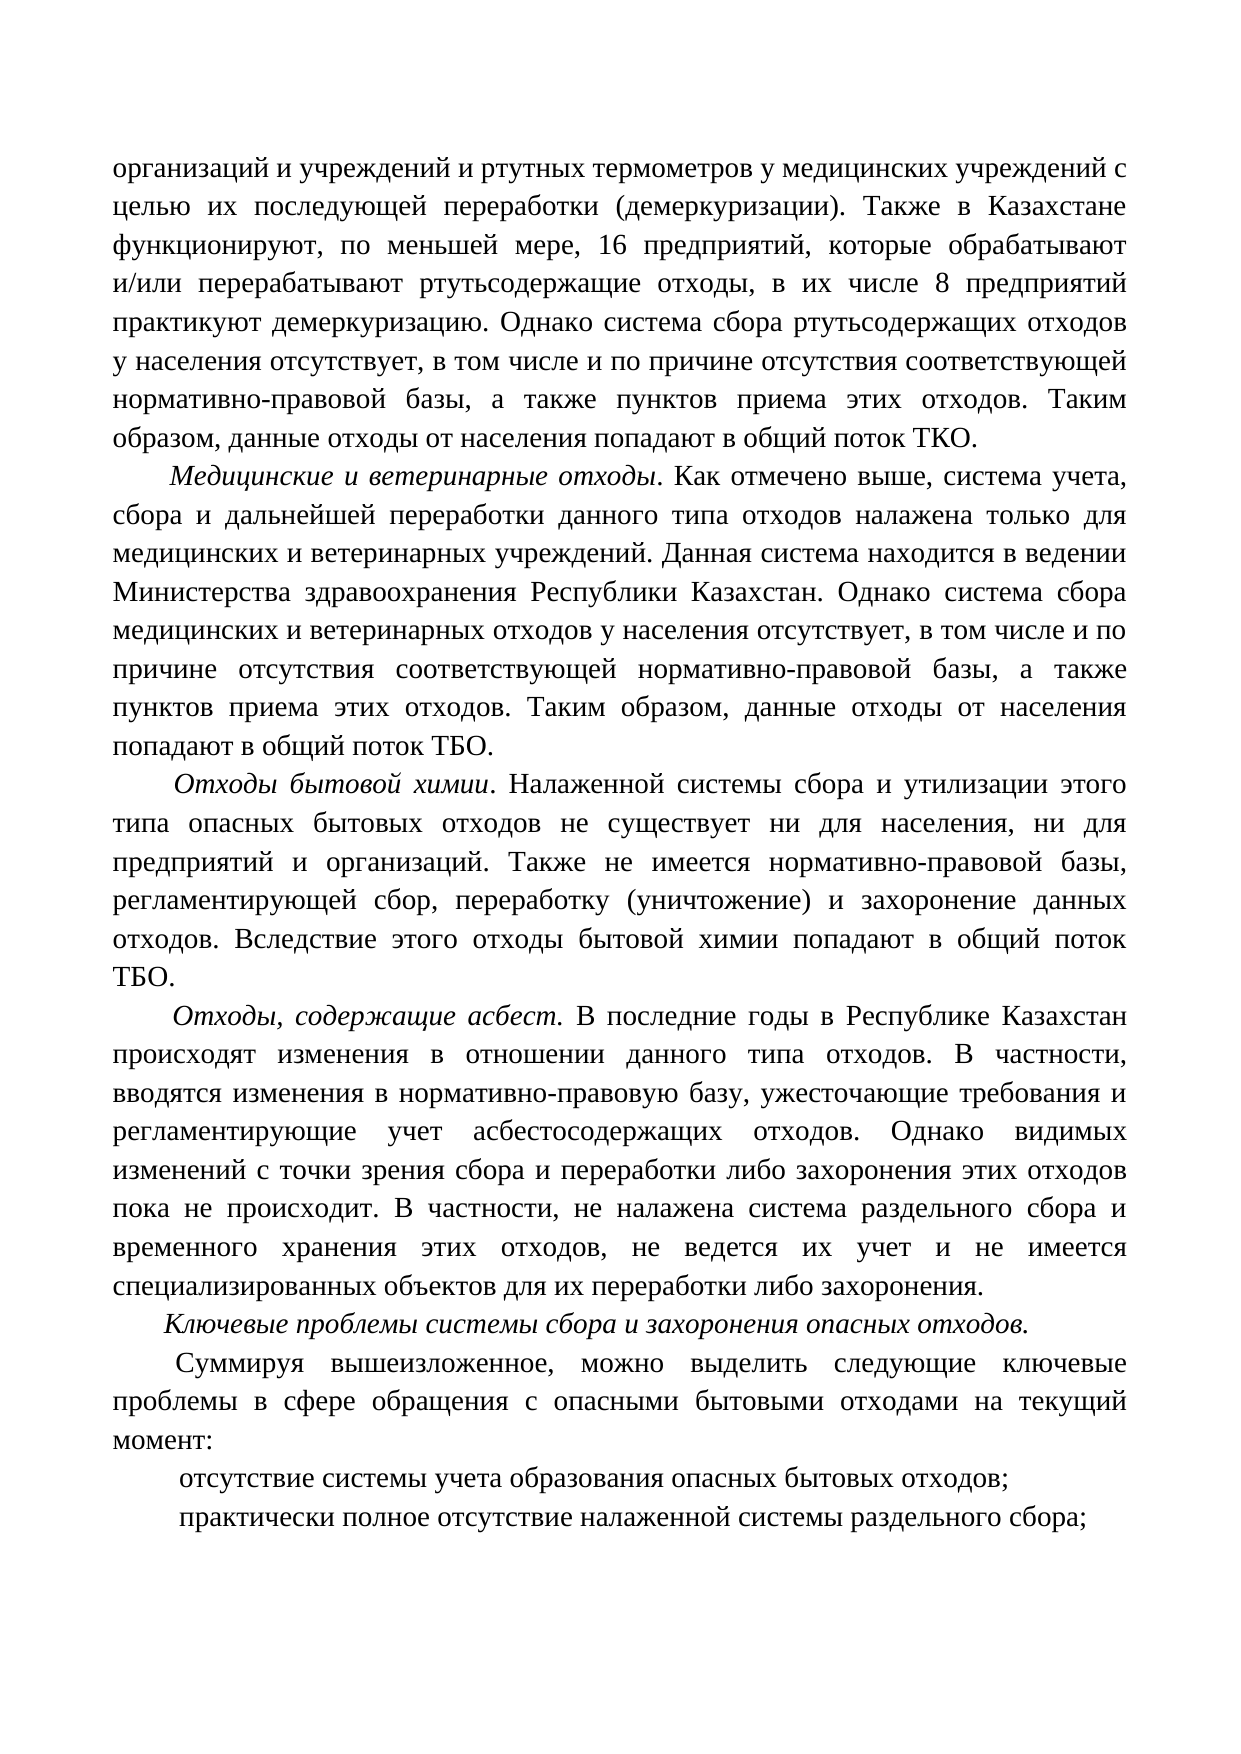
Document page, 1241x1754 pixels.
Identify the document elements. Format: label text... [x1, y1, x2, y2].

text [112, 150, 1128, 453]
text Отходы бытовой химии. Налаженной системы сбора и утилизации этого типа опасных бытовых отходов не существует ни для населения, ни для предприятий и организаций. Также не имеется нормативно-правовой базы, регламентирующей сбор, переработку (уничтожение) и захоронение данных отходов. Вследствие этого отходы бытовой химии попадают в общий поток ТБО. [112, 767, 1128, 993]
text Ключевые проблемы системы сбора и захоронения опасных отходов. [112, 1306, 1128, 1340]
text Отходы, содержащие асбест. В последние годы в Республике Казахстан происходят изменения в отношении данного типа отходов. В частности, вводятся изменения в нормативно-правовую базу, ужесточающие требования и регламентирующие учет асбестосодержащих отходов. Однако видимых изменений с точки зрения сбора и переработки либо захоронения этих отходов пока не происходит. В частности, не налажена система раздельного сбора и временного хранения этих отходов, не ведется их учет и не имеется специализированных объектов для их переработки либо захоронения. [112, 998, 1128, 1301]
text Медицинские и ветеринарные отходы. Как отмечено выше, система учета, сбора и дальнейшей переработки данного типа отходов налажена только для медицинских и ветеринарных учреждений. Данная система находится в ведении Министерства здравоохранения Республики Казахстан. Однако система сбора медицинских и ветеринарных отходов у населения отсутствует, в том числе и по причине отсутствия соответствующей нормативно-правовой базы, а также пунктов приема этих отходов. Таким образом, данные отходы от населения попадают в общий поток ТБО. [112, 458, 1128, 762]
text отсутствие системы учета образования опасных бытовых отходов; [112, 1460, 1128, 1494]
text Суммируя вышеизложенное, можно выделить следующие ключевые проблемы в сфере обращения с опасными бытовыми отходами на текущий момент: [112, 1345, 1128, 1455]
text практически полное отсутствие налаженной системы раздельного сбора; [112, 1499, 1128, 1532]
